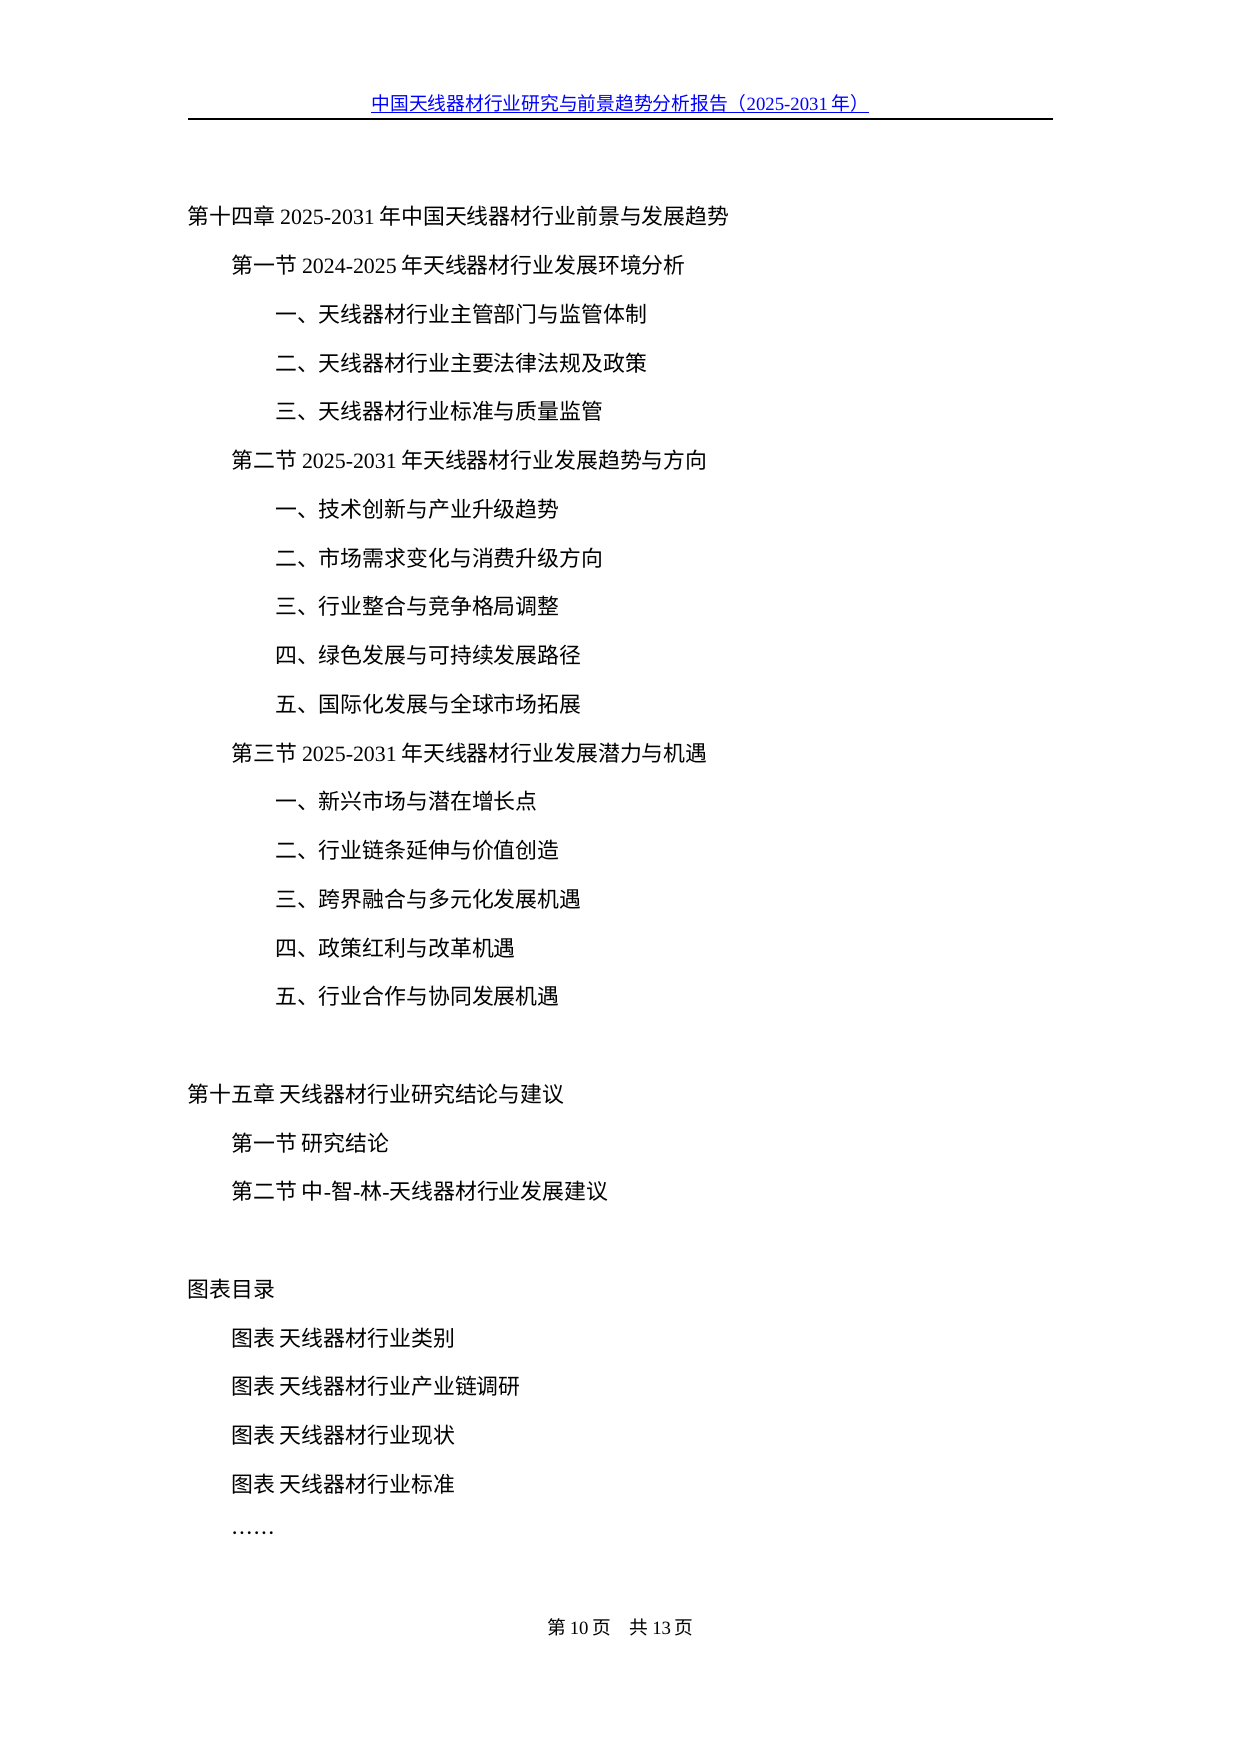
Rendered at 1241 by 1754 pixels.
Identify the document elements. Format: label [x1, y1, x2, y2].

text [187, 150, 1053, 1548]
